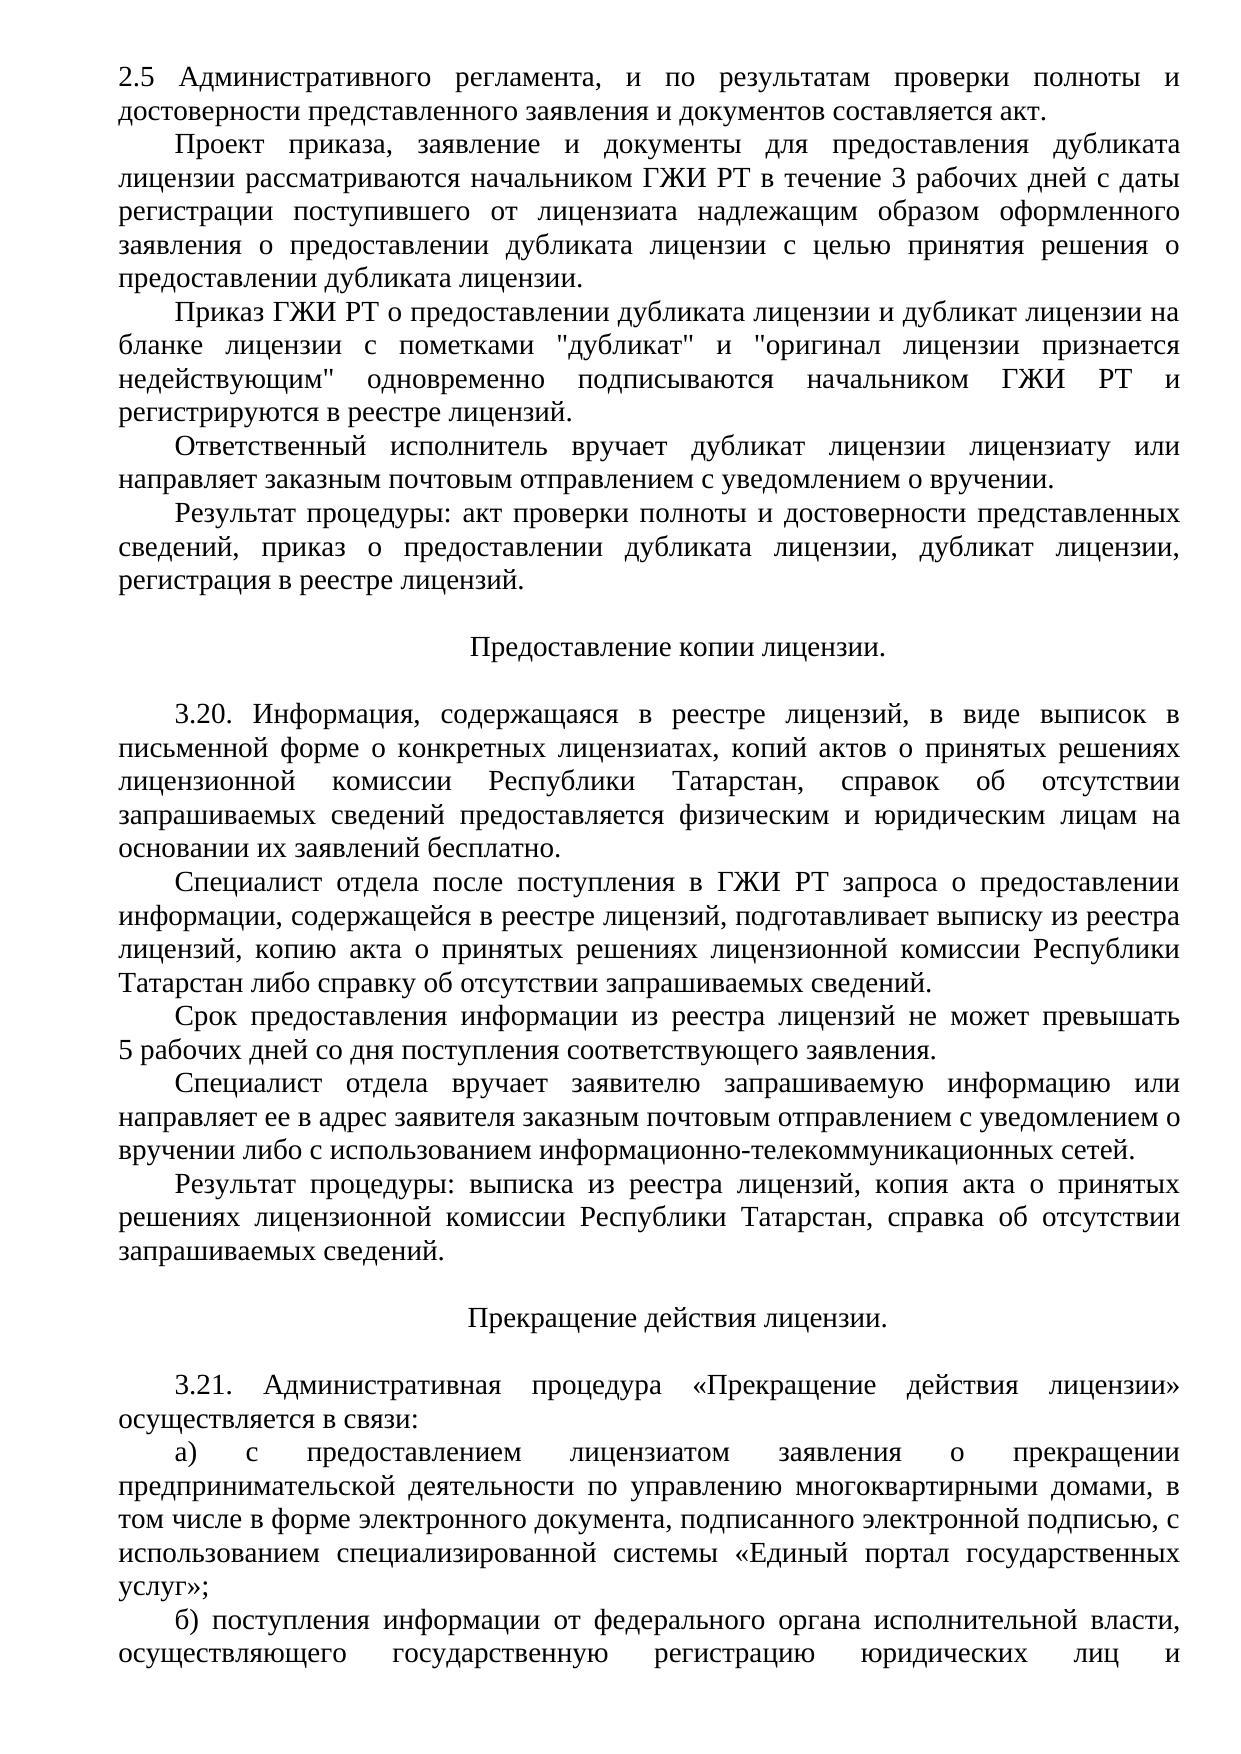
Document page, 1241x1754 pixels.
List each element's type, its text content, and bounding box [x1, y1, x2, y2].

text Специалист отдела после поступления в ГЖИ РТ запроса о предоставлении информации, содержащейся в реестре лицензий, подготавливает выписку из реестра лицензий, копию акта о принятых решениях лицензионной комиссии Республики Татарстан либо справку об отсутствии запрашиваемых сведений. [118, 864, 1181, 998]
text Предоставление копии лицензии. [118, 629, 1181, 663]
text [118, 1602, 1181, 1669]
text Результат процедуры: акт проверки полноты и достоверности представленных сведений, приказ о предоставлении дубликата лицензии, дубликат лицензии, регистрация в реестре лицензий. [118, 495, 1181, 596]
text Приказ ГЖИ РТ о предоставлении дубликата лицензии и дубликат лицензии на бланке лицензии с пометками "дубликат" и "оригинал лицензии признается недействующим" одновременно подписываются начальником ГЖИ РТ и регистрируются в реестре лицензий. [118, 294, 1181, 428]
text Проект приказа, заявление и документы для предоставления дубликата лицензии рассматриваются начальником ГЖИ РТ в течение 3 рабочих дней с даты регистрации поступившего от лицензиата надлежащим образом оформленного заявления о предоставлении дубликата лицензии с целью принятия решения о предоставлении дубликата лицензии. [118, 126, 1181, 294]
text Специалист отдела вручает заявителю запрашиваемую информацию или направляет ее в адрес заявителя заказным почтовым отправлением с уведомлением о вручении либо с использованием информационно-телекоммуникационных сетей. [118, 1065, 1181, 1166]
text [118, 59, 1181, 126]
text Срок предоставления информации из реестра лицензий не может превышать 5 рабочих дней со дня поступления соответствующего заявления. [118, 998, 1181, 1065]
text Прекращение действия лицензии. [118, 1300, 1181, 1334]
text Ответственный исполнитель вручает дубликат лицензии лицензиату или направляет заказным почтовым отправлением с уведомлением о вручении. [118, 428, 1181, 495]
text 3.21. Административная процедура «Прекращение действия лицензии» осуществляется в связи: [118, 1367, 1181, 1434]
text 3.20. Информация, содержащаяся в реестре лицензий, в виде выписок в письменной форме о конкретных лицензиатах, копий актов о принятых решениях лицензионной комиссии Республики Татарстан, справок об отсутствии запрашиваемых сведений предоставляется физическим и юридическим лицам на основании их заявлений бесплатно. [118, 696, 1181, 864]
text а) с предоставлением лицензиатом заявления о прекращении предпринимательской деятельности по управлению многоквартирными домами, в том числе в форме электронного документа, подписанного электронной подписью, с использованием специализированной системы «Единый портал государственных услуг»; [118, 1434, 1181, 1602]
text Результат процедуры: выписка из реестра лицензий, копия акта о принятых решениях лицензионной комиссии Республики Татарстан, справка об отсутствии запрашиваемых сведений. [118, 1166, 1181, 1267]
